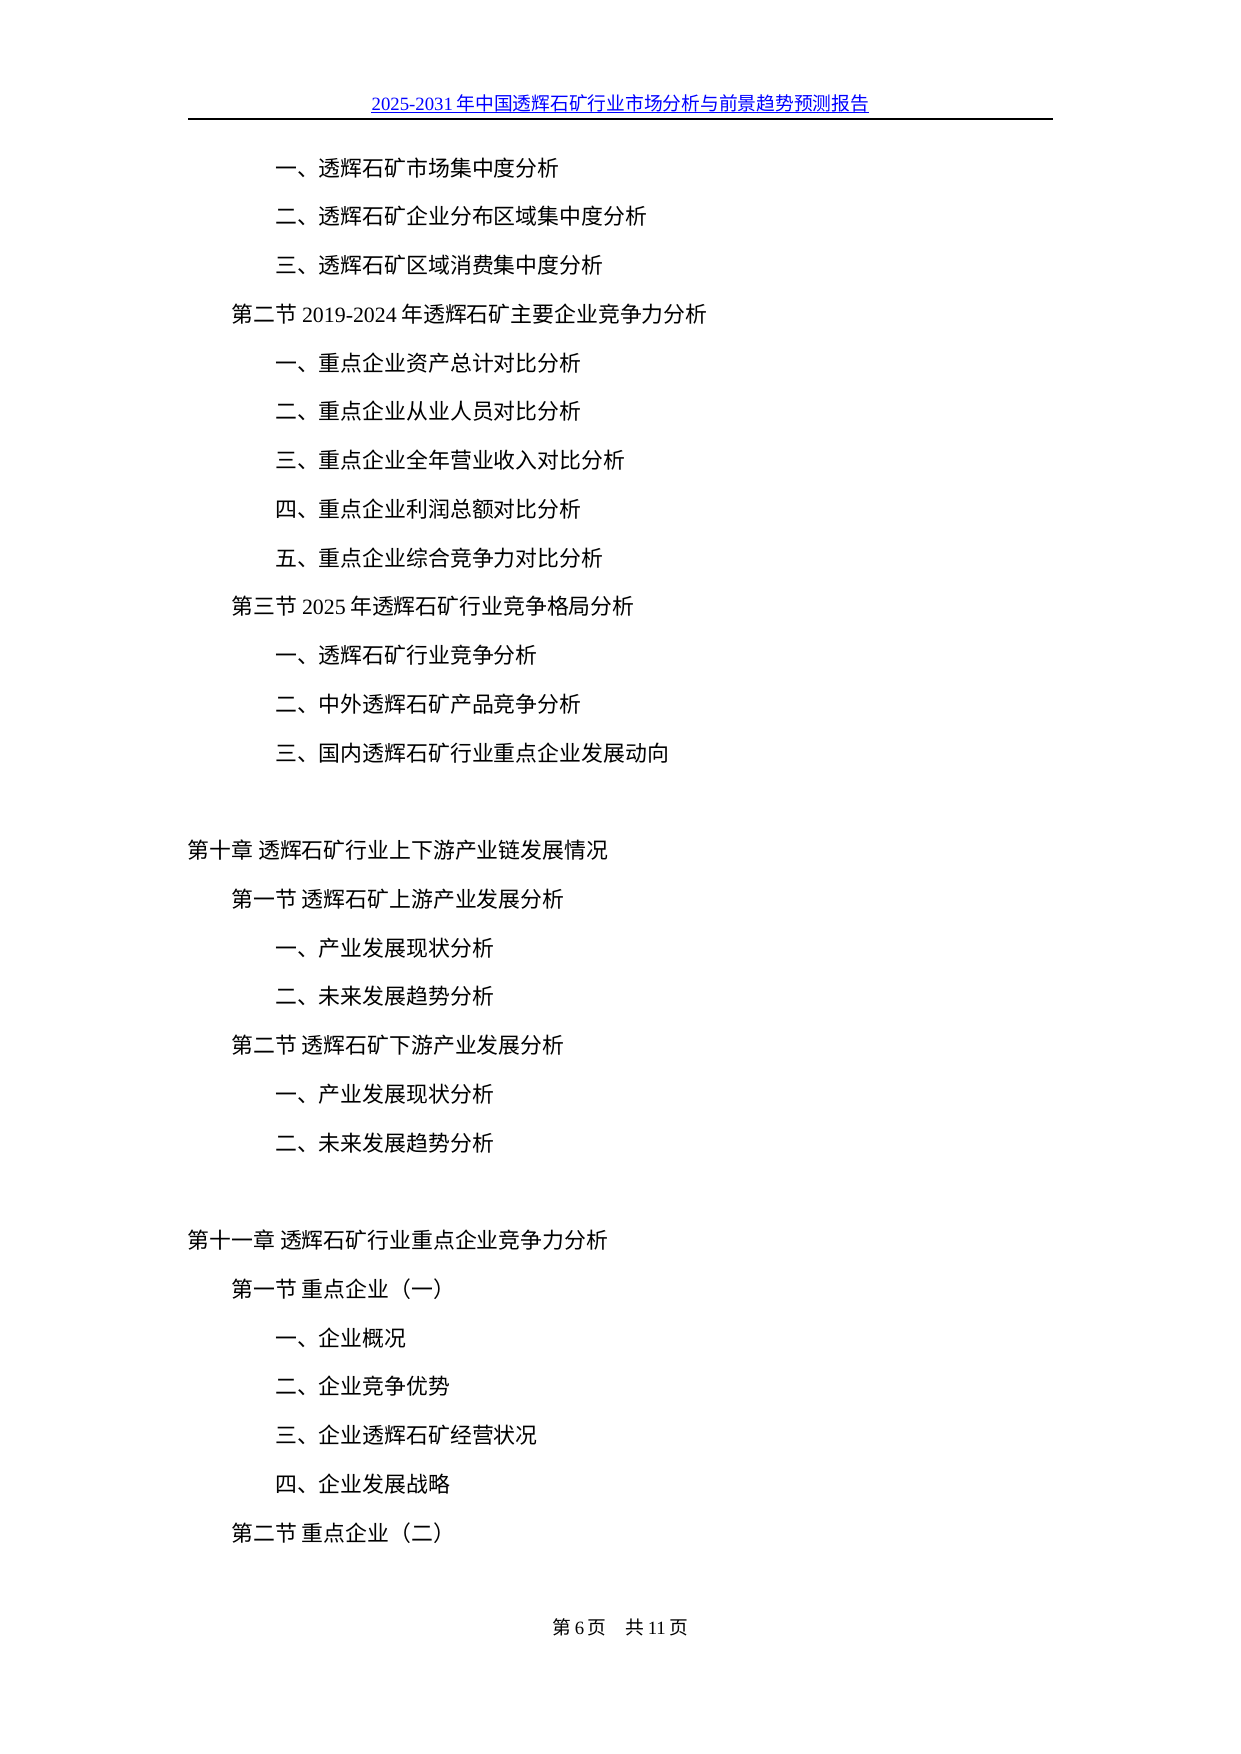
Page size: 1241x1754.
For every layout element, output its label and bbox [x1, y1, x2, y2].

text [187, 150, 1053, 1548]
